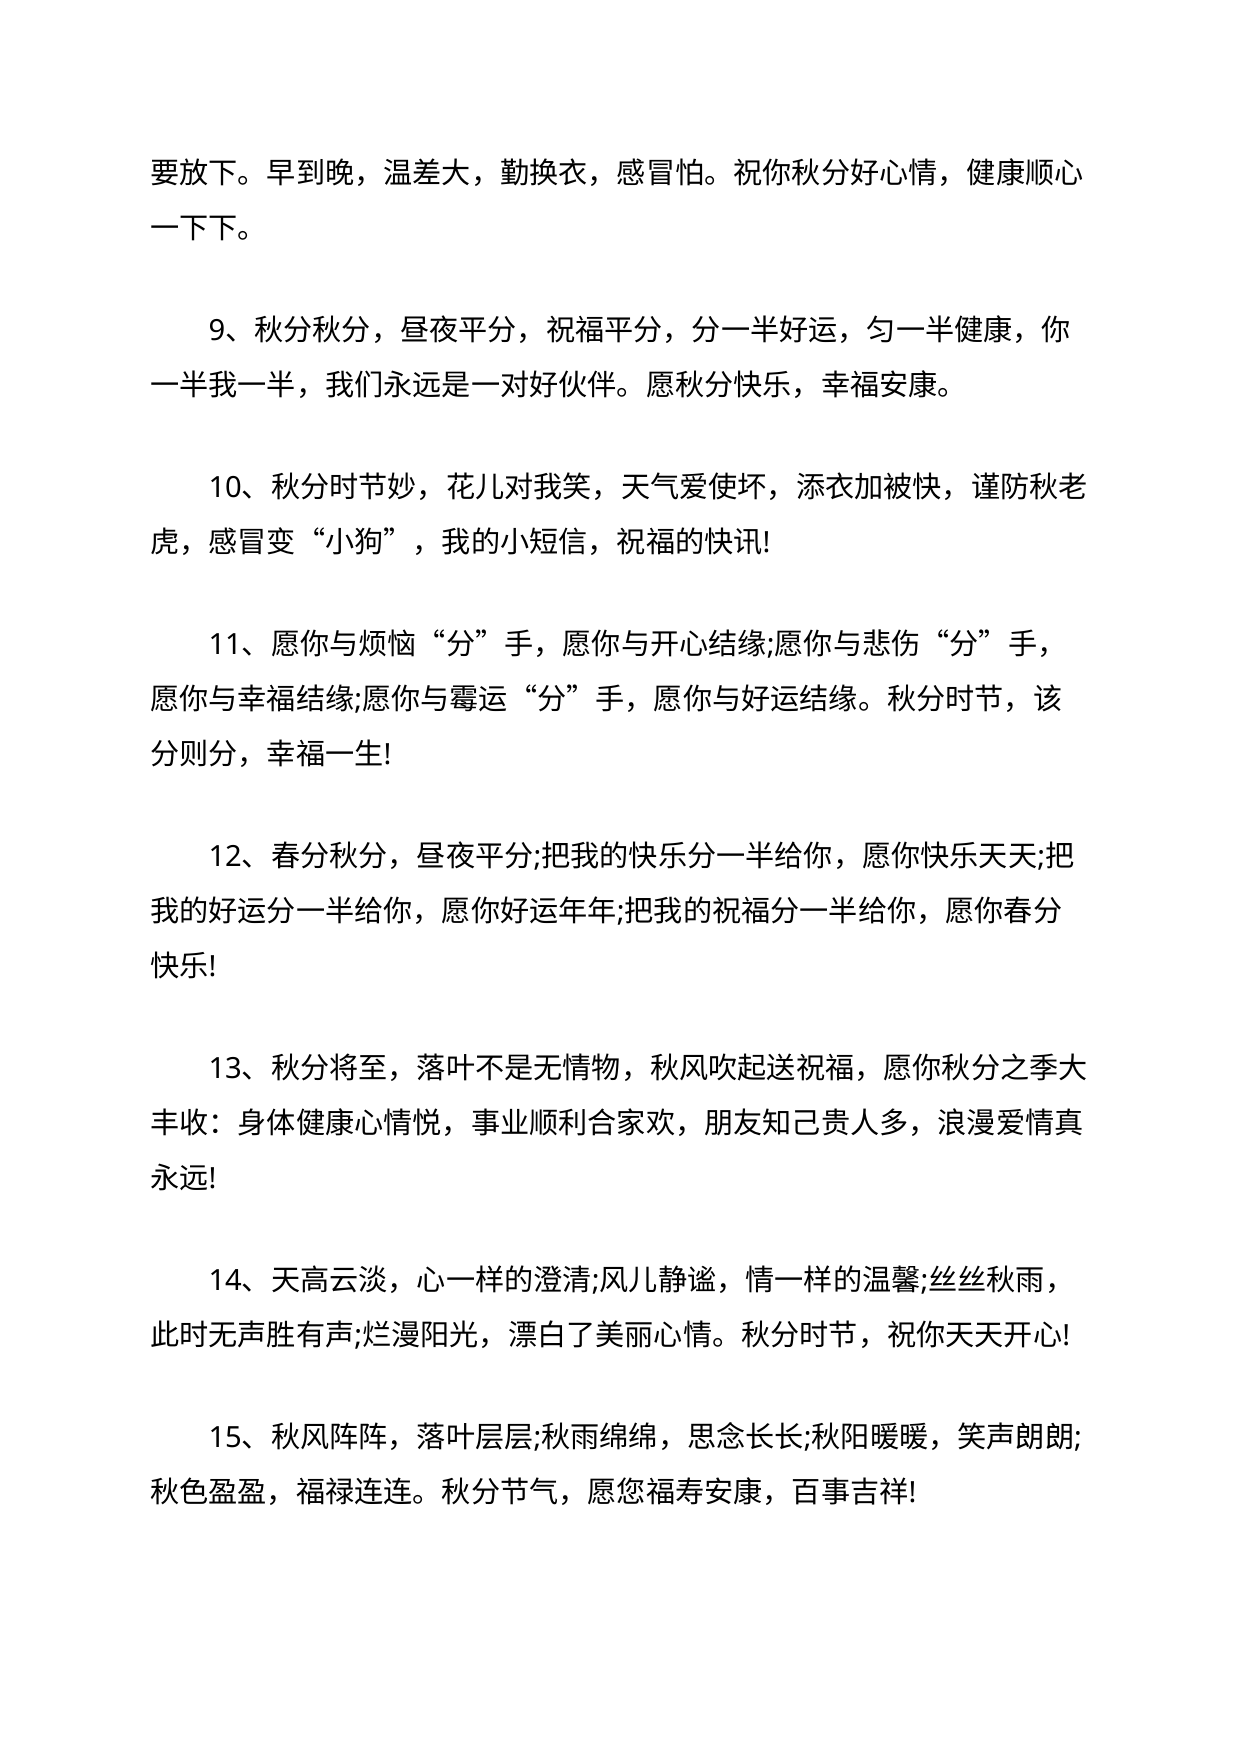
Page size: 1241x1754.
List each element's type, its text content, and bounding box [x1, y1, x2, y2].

text 10、秋分时节妙，花儿对我笑，天气爱使坏，添衣加被快，谨防秋老虎，感冒变“小狗”，我的小短信，祝福的快讯! [150, 463, 1090, 561]
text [150, 150, 1090, 247]
text 15、秋风阵阵，落叶层层;秋雨绵绵，思念长长;秋阳暖暖，笑声朗朗;秋色盈盈，福禄连连。秋分节气，愿您福寿安康，百事吉祥! [150, 1413, 1090, 1511]
text 11、愿你与烦恼“分”手，愿你与开心结缘;愿你与悲伤“分”手，愿你与幸福结缘;愿你与霉运“分”手，愿你与好运结缘。秋分时节，该分则分，幸福一生! [150, 620, 1090, 773]
text 13、秋分将至，落叶不是无情物，秋风吹起送祝福，愿你秋分之季大丰收：身体健康心情悦，事业顺利合家欢，朋友知己贵人多，浪漫爱情真永远! [150, 1044, 1090, 1197]
text 9、秋分秋分，昼夜平分，祝福平分，分一半好运，匀一半健康，你一半我一半，我们永远是一对好伙伴。愿秋分快乐，幸福安康。 [150, 307, 1090, 404]
text 14、天高云淡，心一样的澄清;风儿静谧，情一样的温馨;丝丝秋雨，此时无声胜有声;烂漫阳光，漂白了美丽心情。秋分时节，祝你天天开心! [150, 1256, 1090, 1354]
text 12、春分秋分，昼夜平分;把我的快乐分一半给你，愿你快乐天天;把我的好运分一半给你，愿你好运年年;把我的祝福分一半给你，愿你春分快乐! [150, 832, 1090, 985]
